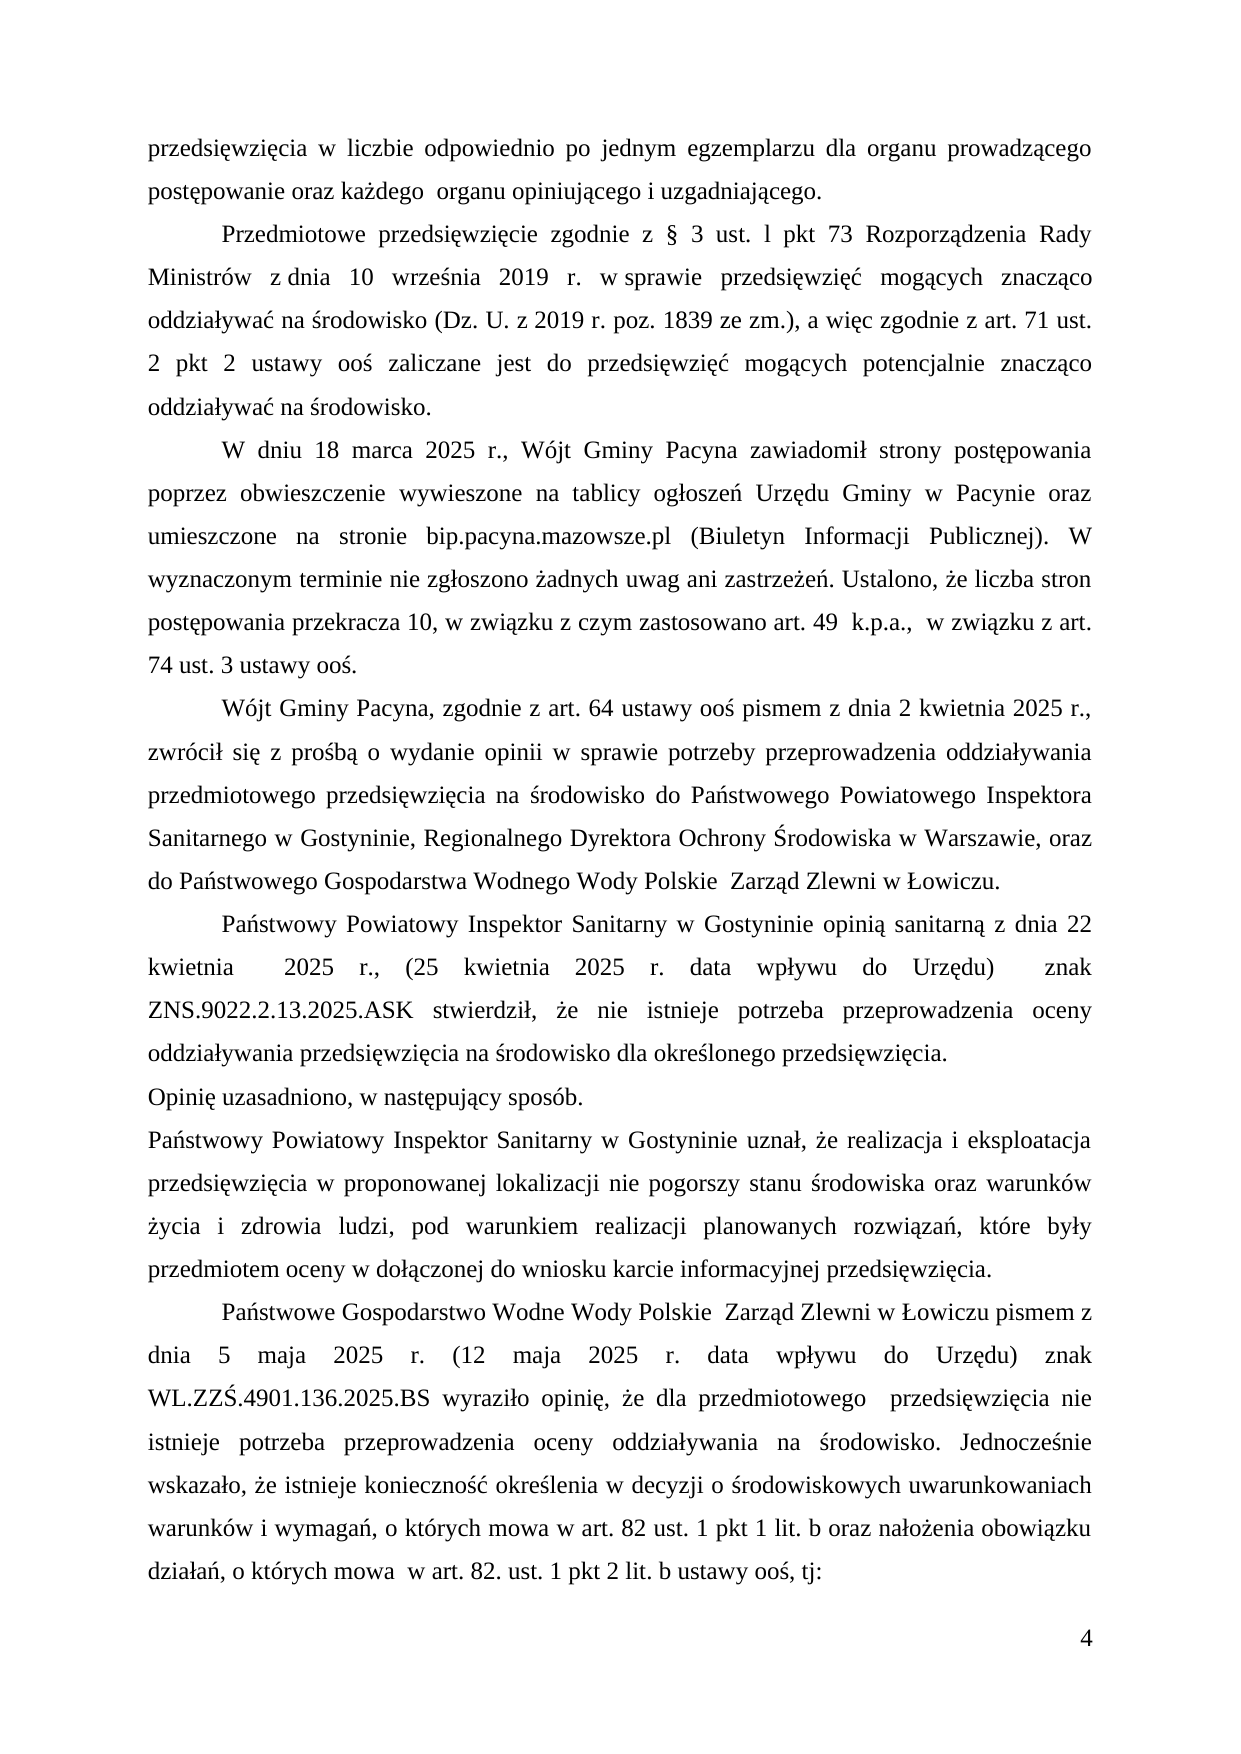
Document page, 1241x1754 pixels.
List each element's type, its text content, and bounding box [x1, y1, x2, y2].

text Państwowe Gospodarstwo Wodne Wody Polskie Zarząd Zlewni w Łowiczu pismem z dnia 5 maja 2025 r. (12 maja 2025 r. data wpływu do Urzędu) znak WL.ZZŚ.4901.136.2025.BS wyraziło opinię, że dla przedmiotowego przedsięwzięcia nie istnieje potrzeba przeprowadzenia oceny oddziaływania na środowisko. Jednocześnie wskazało, że istnieje konieczność określenia w decyzji o środowiskowych uwarunkowaniach warunków i wymagań, o których mowa w art. 82 ust. 1 pkt 1 lit. b oraz nałożenia obowiązku działań, o których mowa w art. 82. ust. 1 pkt 2 lit. b ustawy ooś, tj: [148, 1297, 1093, 1585]
text Przedmiotowe przedsięwzięcie zgodnie z § 3 ust. l pkt 73 Rozporządzenia Rady Ministrów z dnia 10 września 2019 r. w sprawie przedsięwzięć mogących znacząco oddziaływać na środowisko (Dz. U. z 2019 r. poz. 1839 ze zm.), a więc zgodnie z art. 71 ust. 2 pkt 2 ustawy ooś zaliczane jest do przedsięwzięć mogących potencjalnie znacząco oddziaływać na środowisko. [148, 219, 1093, 420]
text Państwowy Powiatowy Inspektor Sanitarny w Gostyninie opinią sanitarną z dnia 22 kwietnia 2025 r., (25 kwietnia 2025 r. data wpływu do Urzędu) znak ZNS.9022.2.13.2025.ASK stwierdził, że nie istnieje potrzeba przeprowadzenia oceny oddziaływania przedsięwzięcia na środowisko dla określonego przedsięwzięcia. Opinię uzasadniono, w następujący sposób. [148, 909, 1093, 1110]
text Wójt Gminy Pacyna, zgodnie z art. 64 ustawy ooś pismem z dnia 2 kwietnia 2025 r., zwrócił się z prośbą o wydanie opinii w sprawie potrzeby przeprowadzenia oddziaływania przedmiotowego przedsięwzięcia na środowisko do Państwowego Powiatowego Inspektora Sanitarnego w Gostyninie, Regionalnego Dyrektora Ochrony Środowiska w Warszawie, oraz do Państwowego Gospodarstwa Wodnego Wody Polskie Zarząd Zlewni w Łowiczu. [148, 693, 1093, 895]
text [148, 133, 1093, 205]
text Państwowy Powiatowy Inspektor Sanitarny w Gostyninie uznał, że realizacja i eksploatacja przedsięwzięcia w proponowanej lokalizacji nie pogorszy stanu środowiska oraz warunków życia i zdrowia ludzi, pod warunkiem realizacji planowanych rozwiązań, które były przedmiotem oceny w dołączonej do wniosku karcie informacyjnej przedsięwzięcia. [148, 1125, 1093, 1283]
text W dniu 18 marca 2025 r., Wójt Gminy Pacyna zawiadomił strony postępowania poprzez obwieszczenie wywieszone na tablicy ogłoszeń Urzędu Gminy w Pacynie oraz umieszczone na stronie bip.pacyna.mazowsze.pl (Biuletyn Informacji Publicznej). W wyznaczonym terminie nie zgłoszono żadnych uwag ani zastrzeżeń. Ustalono, że liczba stron postępowania przekracza 10, w związku z czym zastosowano art. 49 k.p.a., w związku z art. 74 ust. 3 ustawy ooś. [148, 435, 1093, 679]
